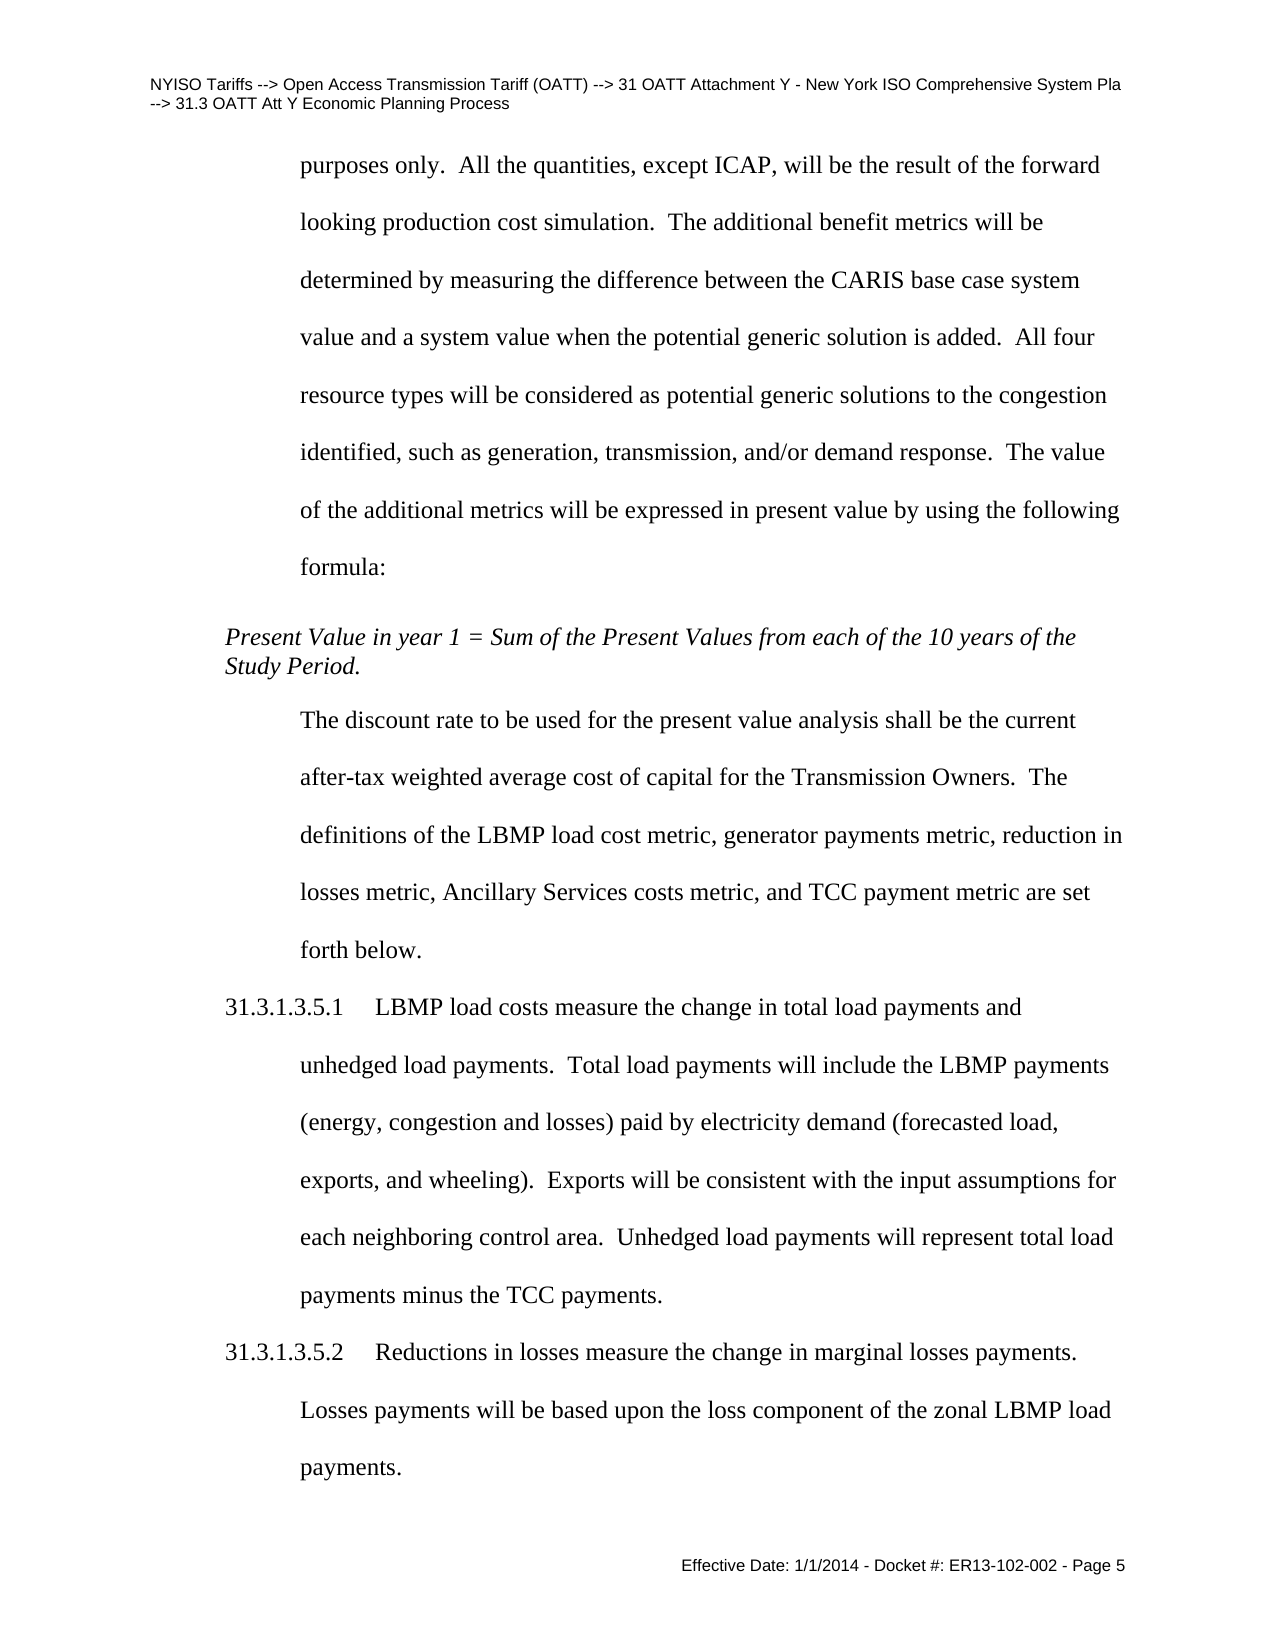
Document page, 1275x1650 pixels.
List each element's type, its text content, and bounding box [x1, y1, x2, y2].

text Present Value in year 1 = Sum of the Present Values from each of the 10 years of the Study Period. [225, 622, 1125, 680]
text 31.3.1.3.5.1 LBMP load costs measure the change in total load payments and unhedged load payments. Total load payments will include the LBMP payments (energy, congestion and losses) paid by electricity demand (forecasted load, exports, and wheeling). Exports will be consistent with the input assumptions for each neighboring control area. Unhedged load payments will represent total load payments minus the TCC payments. [225, 992, 1125, 1309]
text 31.3.1.3.5.2 Reductions in losses measure the change in marginal losses payments. Losses payments will be based upon the loss component of the zonal LBMP load payments. [225, 1337, 1125, 1481]
text The discount rate to be used for the present value analysis shall be the current after-tax weighted average cost of capital for the Transmission Owners. The definitions of the LBMP load cost metric, generator payments metric, reduction in losses metric, Ancillary Services costs metric, and TCC payment metric are set forth below. [300, 705, 1125, 964]
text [225, 150, 1125, 581]
